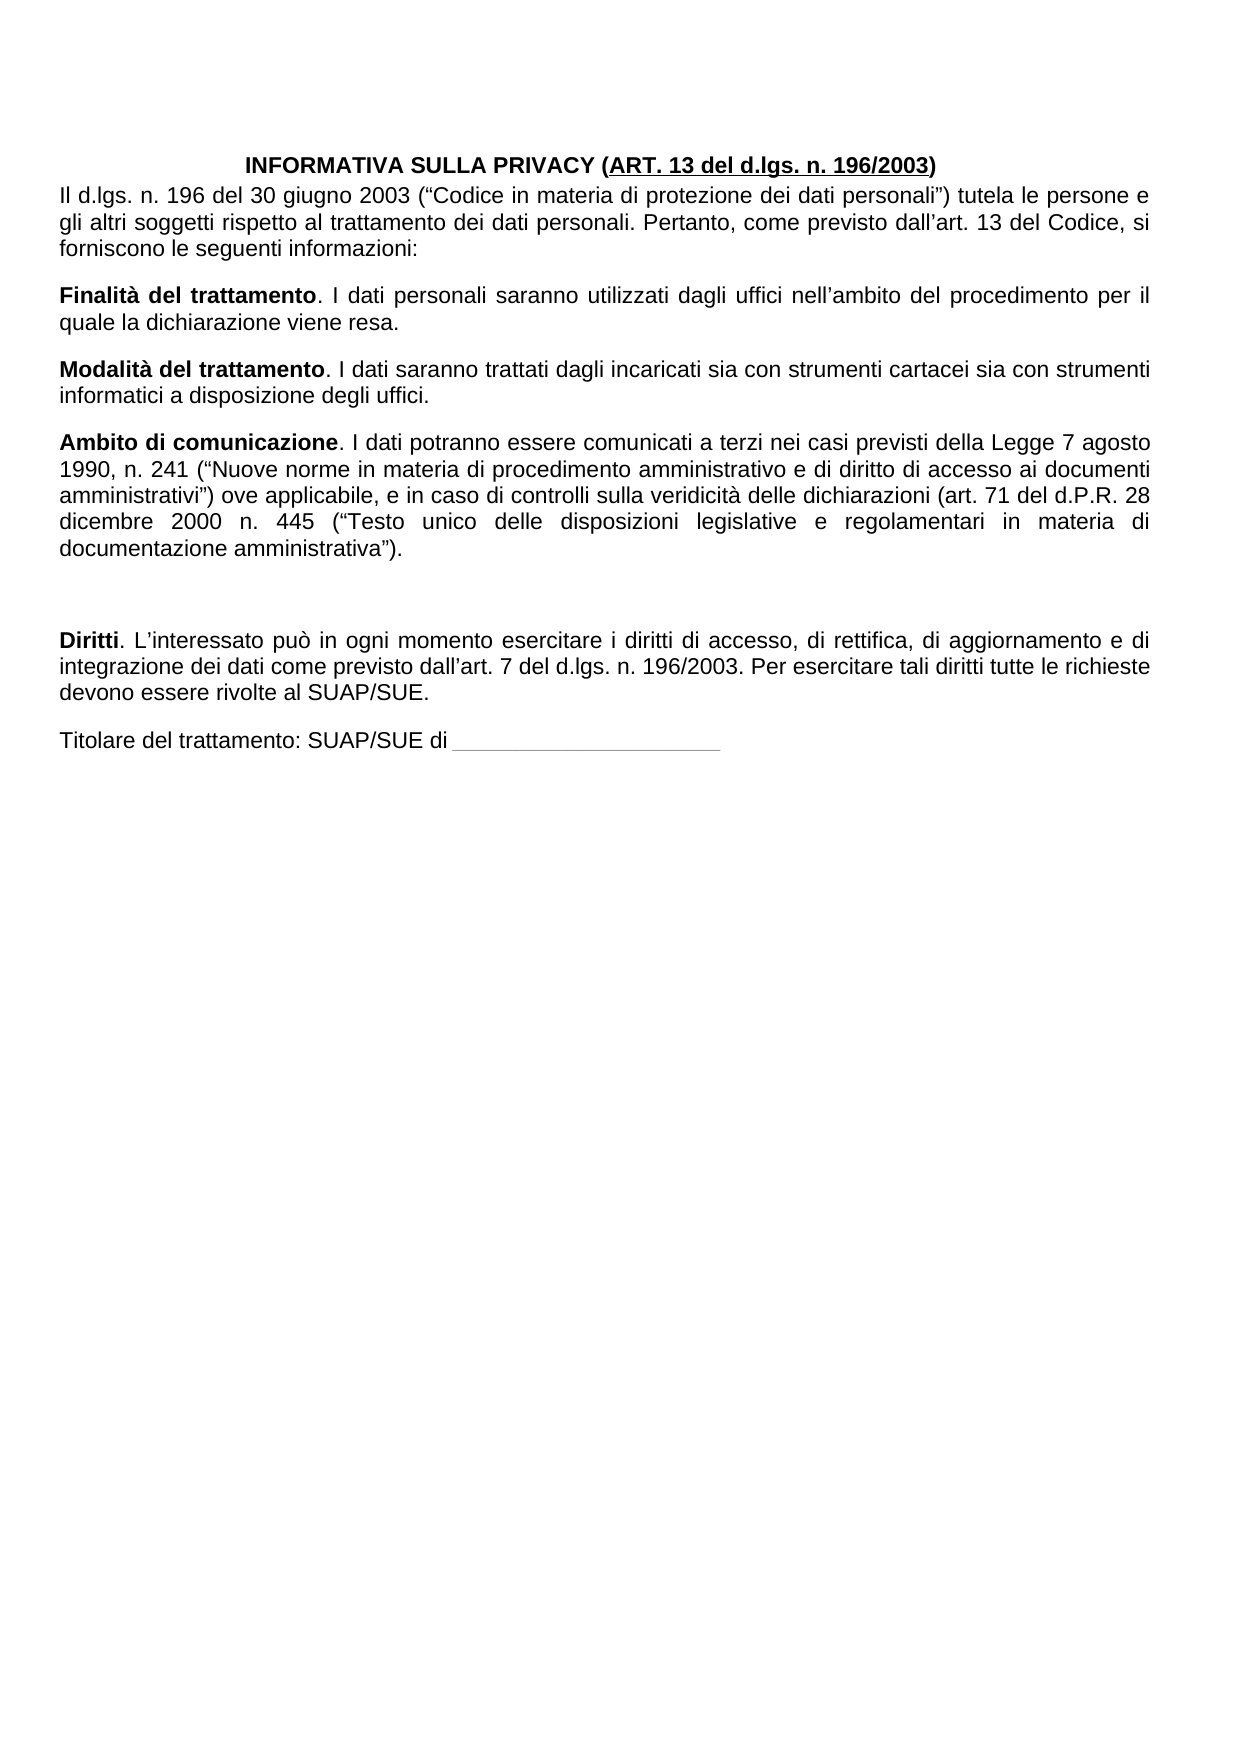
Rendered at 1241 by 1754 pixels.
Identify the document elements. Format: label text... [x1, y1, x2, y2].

text Finalità del trattamento. I dati personali saranno utilizzati dagli uffici nell’ambito del procedimento per il quale la dichiarazione viene resa. [59, 282, 1152, 335]
text Diritti. L’interessato può in ogni momento esercitare i diritti di accesso, di rettifica, di aggiornamento e di integrazione dei dati come previsto dall’art. 7 del d.lgs. n. 196/2003. Per esercitare tali diritti tutte le richieste devono essere rivolte al SUAP/SUE. [59, 627, 1152, 706]
text INFORMATIVA SULLA PRIVACY (ART. 13 del d.lgs. n. 196/2003) [59, 152, 1122, 178]
text Titolare del trattamento: SUAP/SUE di _____________________ [59, 727, 1152, 753]
text Il d.lgs. n. 196 del 30 giugno 2003 (“Codice in materia di protezione dei dati personali”) tutela le persone e gli altri soggetti rispetto al trattamento dei dati personali. Pertanto, come previsto dall’art. 13 del Codice, si forniscono le seguenti informazioni: [59, 182, 1152, 261]
text Ambito di comunicazione. I dati potranno essere comunicati a terzi nei casi previsti della Legge 7 agosto 1990, n. 241 (“Nuove norme in materia di procedimento amministrativo e di diritto di accesso ai documenti amministrativi”) ove applicabile, e in caso di controlli sulla veridicità delle dichiarazioni (art. 71 del d.P.R. 28 dicembre 2000 n. 445 (“Testo unico delle disposizioni legislative e regolamentari in materia di documentazione amministrativa”). [59, 429, 1152, 561]
text Modalità del trattamento. I dati saranno trattati dagli incaricati sia con strumenti cartacei sia con strumenti informatici a disposizione degli uffici. [59, 356, 1152, 408]
